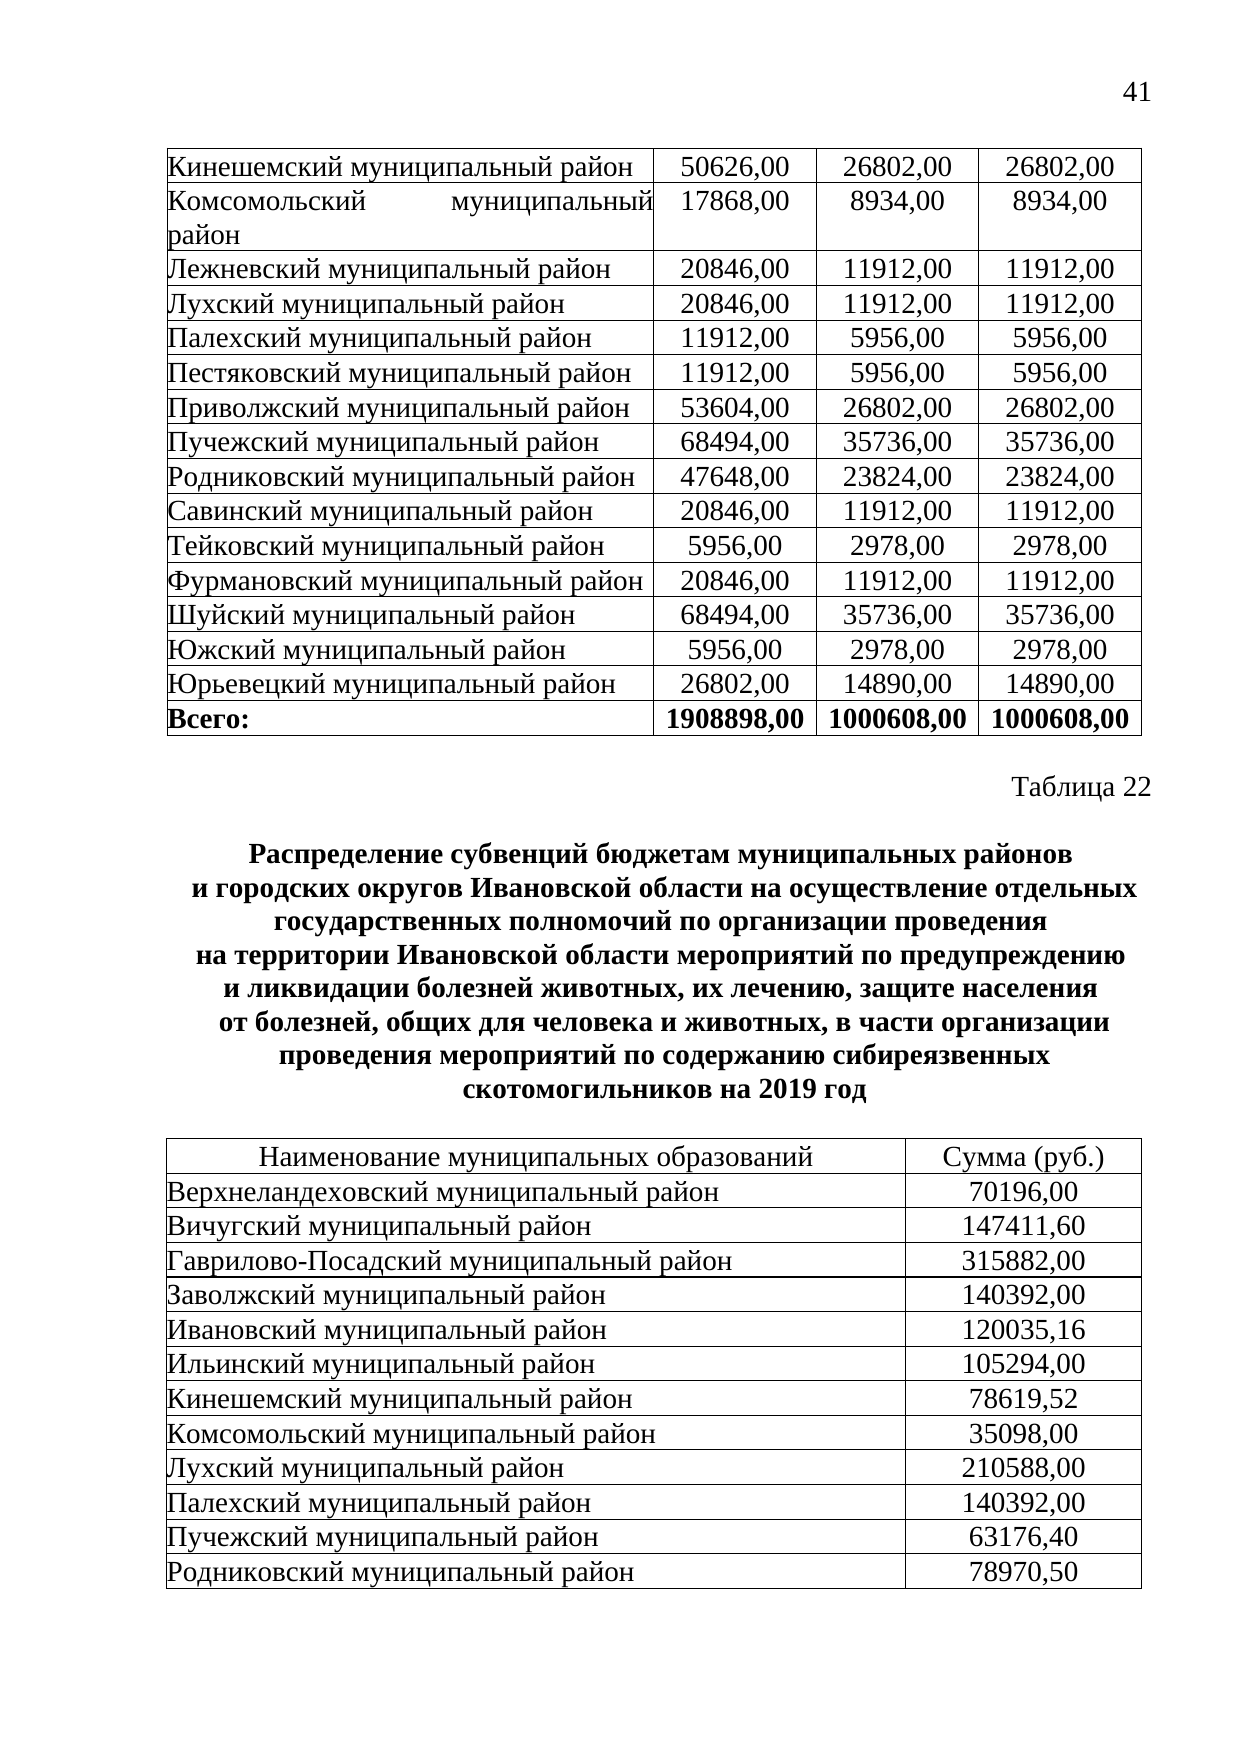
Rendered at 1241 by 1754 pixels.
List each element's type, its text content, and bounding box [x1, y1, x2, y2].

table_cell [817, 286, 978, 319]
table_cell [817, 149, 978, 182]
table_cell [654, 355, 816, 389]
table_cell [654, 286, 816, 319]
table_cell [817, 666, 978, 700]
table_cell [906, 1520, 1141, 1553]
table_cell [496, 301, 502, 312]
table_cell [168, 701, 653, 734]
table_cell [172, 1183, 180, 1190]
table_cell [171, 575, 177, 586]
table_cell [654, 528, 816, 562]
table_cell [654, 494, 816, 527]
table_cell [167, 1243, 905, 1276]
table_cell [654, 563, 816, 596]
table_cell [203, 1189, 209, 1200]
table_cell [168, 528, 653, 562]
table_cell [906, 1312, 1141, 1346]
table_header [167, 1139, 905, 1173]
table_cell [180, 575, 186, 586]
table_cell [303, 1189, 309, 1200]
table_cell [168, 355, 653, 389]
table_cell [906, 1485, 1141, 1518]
text Распределение субвенций бюджетам муниципальных районов и городских округов Ивановской области на осуществление отдельных государственных полномочий по организации проведения на территории Ивановской области мероприятий по предупреждению и ликвидации болезней животных, их лечению, защите населения от болезней, общих для человека и животных, в части организации проведения мероприятий по содержанию сибиреязвенных скотомогильников на 2019 год [177, 836, 1152, 1104]
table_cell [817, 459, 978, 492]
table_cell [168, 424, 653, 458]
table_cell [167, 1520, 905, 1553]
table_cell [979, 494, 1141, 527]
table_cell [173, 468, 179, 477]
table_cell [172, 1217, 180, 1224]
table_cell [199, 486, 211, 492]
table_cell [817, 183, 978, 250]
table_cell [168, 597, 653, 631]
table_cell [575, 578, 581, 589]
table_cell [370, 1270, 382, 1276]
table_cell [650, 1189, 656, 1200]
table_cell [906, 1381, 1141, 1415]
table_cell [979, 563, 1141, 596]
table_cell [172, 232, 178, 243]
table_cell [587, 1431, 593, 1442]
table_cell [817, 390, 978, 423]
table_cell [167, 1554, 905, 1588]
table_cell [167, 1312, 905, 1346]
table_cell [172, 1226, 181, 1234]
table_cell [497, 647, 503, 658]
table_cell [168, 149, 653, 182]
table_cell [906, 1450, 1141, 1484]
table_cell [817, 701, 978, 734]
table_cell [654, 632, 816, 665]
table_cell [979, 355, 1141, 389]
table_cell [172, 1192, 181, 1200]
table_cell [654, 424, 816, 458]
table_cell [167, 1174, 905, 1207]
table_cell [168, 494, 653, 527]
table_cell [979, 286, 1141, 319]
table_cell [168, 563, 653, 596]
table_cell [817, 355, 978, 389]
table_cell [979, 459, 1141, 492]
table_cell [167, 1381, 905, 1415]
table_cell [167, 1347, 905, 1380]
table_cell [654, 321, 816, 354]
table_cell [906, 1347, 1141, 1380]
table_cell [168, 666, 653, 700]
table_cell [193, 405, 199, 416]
text Таблица 22 [177, 769, 1152, 803]
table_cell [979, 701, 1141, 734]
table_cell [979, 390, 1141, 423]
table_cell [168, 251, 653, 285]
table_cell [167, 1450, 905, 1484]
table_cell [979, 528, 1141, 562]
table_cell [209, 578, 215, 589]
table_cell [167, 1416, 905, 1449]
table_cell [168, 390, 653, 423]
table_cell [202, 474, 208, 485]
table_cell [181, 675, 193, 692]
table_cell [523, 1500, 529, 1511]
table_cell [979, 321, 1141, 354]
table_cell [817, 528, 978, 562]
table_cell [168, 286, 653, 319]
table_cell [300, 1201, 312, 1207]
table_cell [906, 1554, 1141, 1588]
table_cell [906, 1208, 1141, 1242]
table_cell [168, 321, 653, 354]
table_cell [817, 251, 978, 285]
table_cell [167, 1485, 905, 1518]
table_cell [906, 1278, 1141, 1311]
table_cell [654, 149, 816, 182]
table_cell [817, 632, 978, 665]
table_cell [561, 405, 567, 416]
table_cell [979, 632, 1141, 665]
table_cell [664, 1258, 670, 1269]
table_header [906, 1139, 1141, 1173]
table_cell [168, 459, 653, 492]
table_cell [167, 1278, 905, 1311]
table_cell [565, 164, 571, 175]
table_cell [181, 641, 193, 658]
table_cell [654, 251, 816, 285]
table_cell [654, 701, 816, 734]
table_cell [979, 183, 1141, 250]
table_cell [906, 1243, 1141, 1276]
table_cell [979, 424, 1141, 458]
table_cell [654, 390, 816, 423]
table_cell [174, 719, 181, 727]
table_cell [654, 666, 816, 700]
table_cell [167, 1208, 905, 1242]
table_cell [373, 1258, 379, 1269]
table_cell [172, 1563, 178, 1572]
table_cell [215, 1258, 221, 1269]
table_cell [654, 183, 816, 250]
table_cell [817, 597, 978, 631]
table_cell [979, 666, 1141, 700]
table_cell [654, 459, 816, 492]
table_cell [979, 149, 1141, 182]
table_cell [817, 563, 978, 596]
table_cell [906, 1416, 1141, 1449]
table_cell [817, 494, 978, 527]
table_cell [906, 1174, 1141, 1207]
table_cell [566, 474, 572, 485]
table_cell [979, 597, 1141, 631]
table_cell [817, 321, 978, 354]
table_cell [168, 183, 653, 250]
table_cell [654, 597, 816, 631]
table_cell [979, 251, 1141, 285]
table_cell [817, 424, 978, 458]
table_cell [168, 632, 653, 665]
